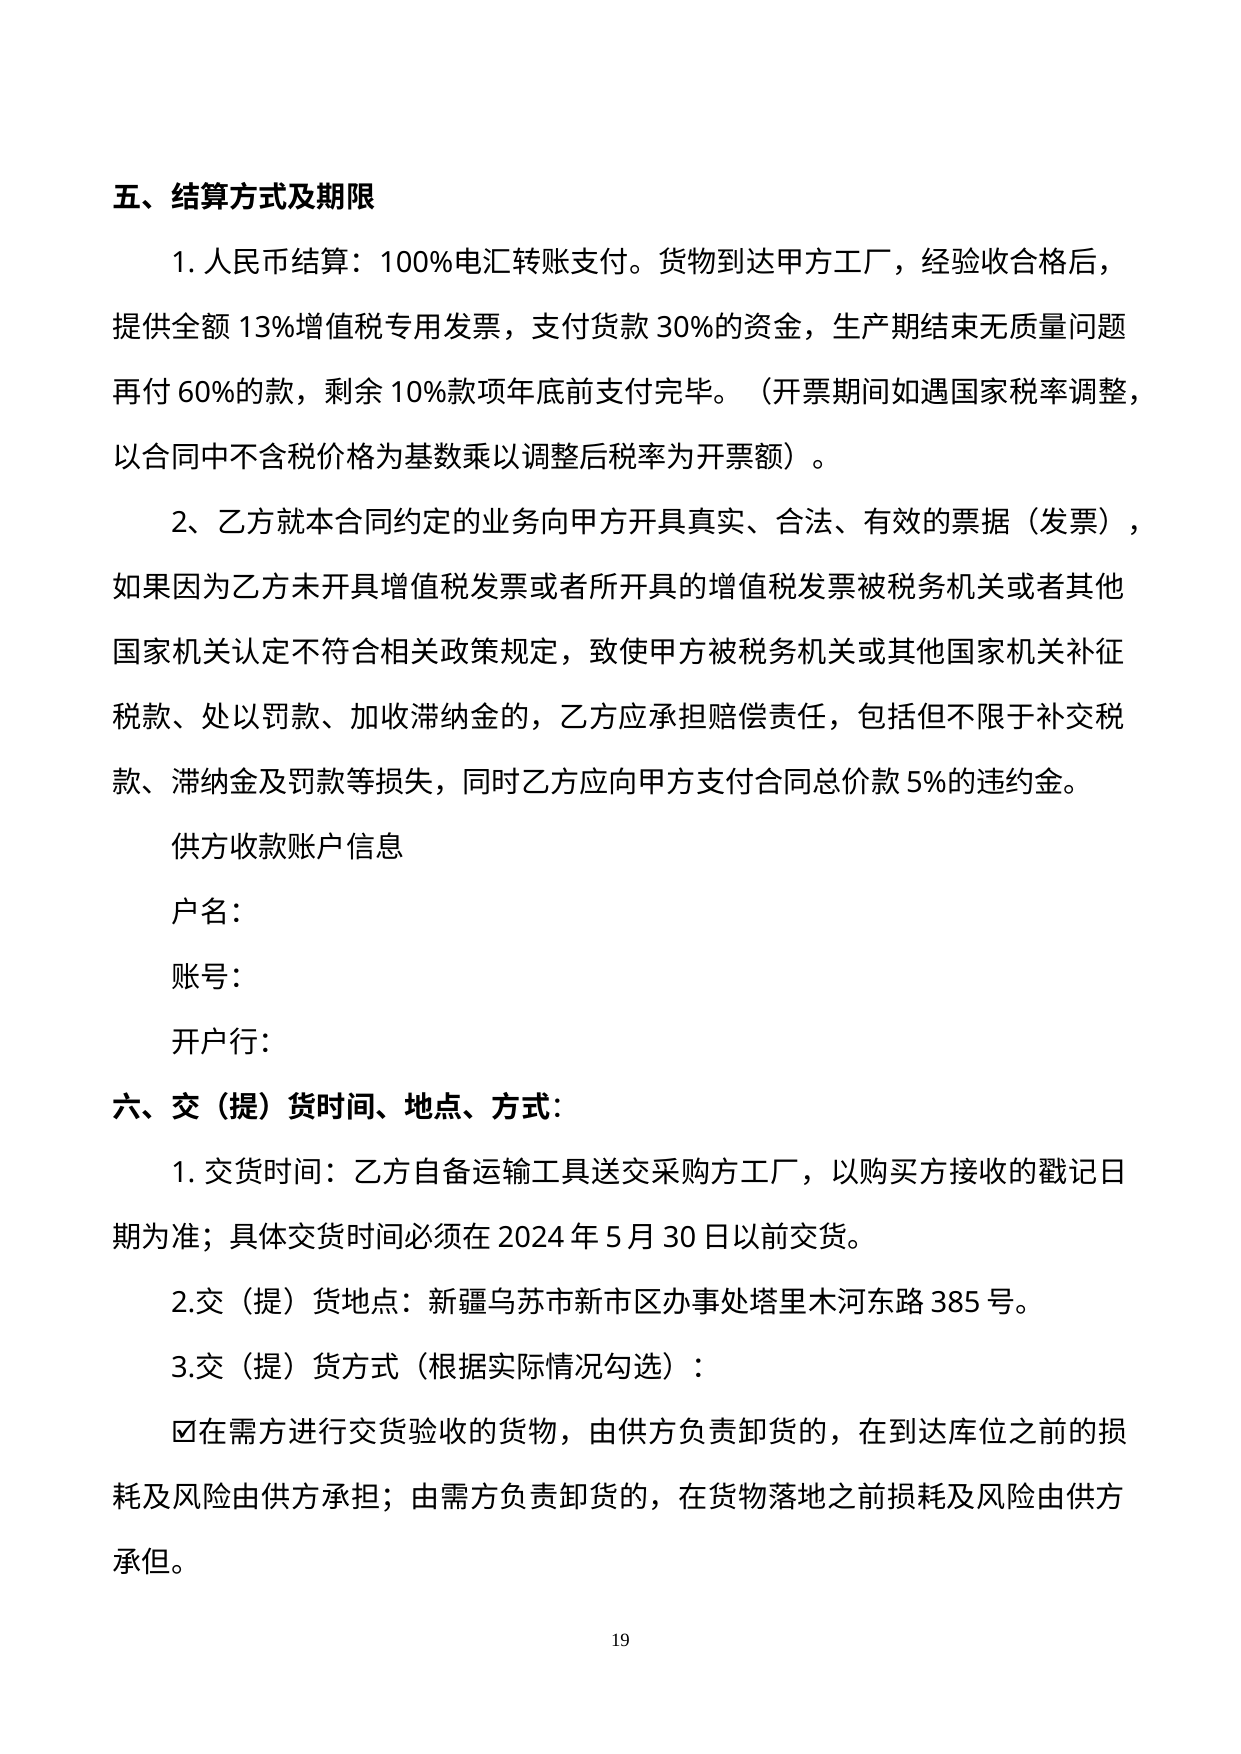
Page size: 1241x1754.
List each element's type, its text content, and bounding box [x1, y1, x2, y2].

text 3.交（提）货方式（根据实际情况勾选）： [112, 1332, 1128, 1397]
text 2.交（提）货地点：新疆乌苏市新市区办事处塔里木河东路385号。 [112, 1267, 1128, 1332]
text 开户行： [112, 1007, 1128, 1072]
text 1. 人民币结算：100%电汇转账支付。货物到达甲方工厂，经验收合格后，提供全额 13%增值税专用发票，支付货款30%的资金，生产期结束无质量问题再付60%的款，剩余10%款项年底前支付完毕。（开票期间如遇国家税率调整，以合同中不含税价格为基数乘以调整后税率为开票额）。 [112, 227, 1128, 487]
text 五、结算方式及期限 [112, 162, 1128, 227]
text 1. 交货时间：乙方自备运输工具送交采购方工厂，以购买方接收的戳记日期为准；具体交货时间必须在2024年5月30日以前交货。 [112, 1137, 1128, 1267]
text 供方收款账户信息 [112, 812, 1128, 877]
text 在需方进行交货验收的货物，由供方负责卸货的，在到达库位之前的损耗及风险由供方承担；由需方负责卸货的，在货物落地之前损耗及风险由供方承但。 [112, 1397, 1128, 1592]
text 2、乙方就本合同约定的业务向甲方开具真实、合法、有效的票据（发票），如果因为乙方未开具增值税发票或者所开具的增值税发票被税务机关或者其他国家机关认定不符合相关政策规定，致使甲方被税务机关或其他国家机关补征税款、处以罚款、加收滞纳金的，乙方应承担赔偿责任，包括但不限于补交税款、滞纳金及罚款等损失，同时乙方应向甲方支付合同总价款5%的违约金。 [112, 487, 1128, 812]
text 账号： [112, 942, 1128, 1007]
text 户名： [112, 877, 1128, 942]
text 六、交（提）货时间、地点、方式： [112, 1072, 1128, 1137]
